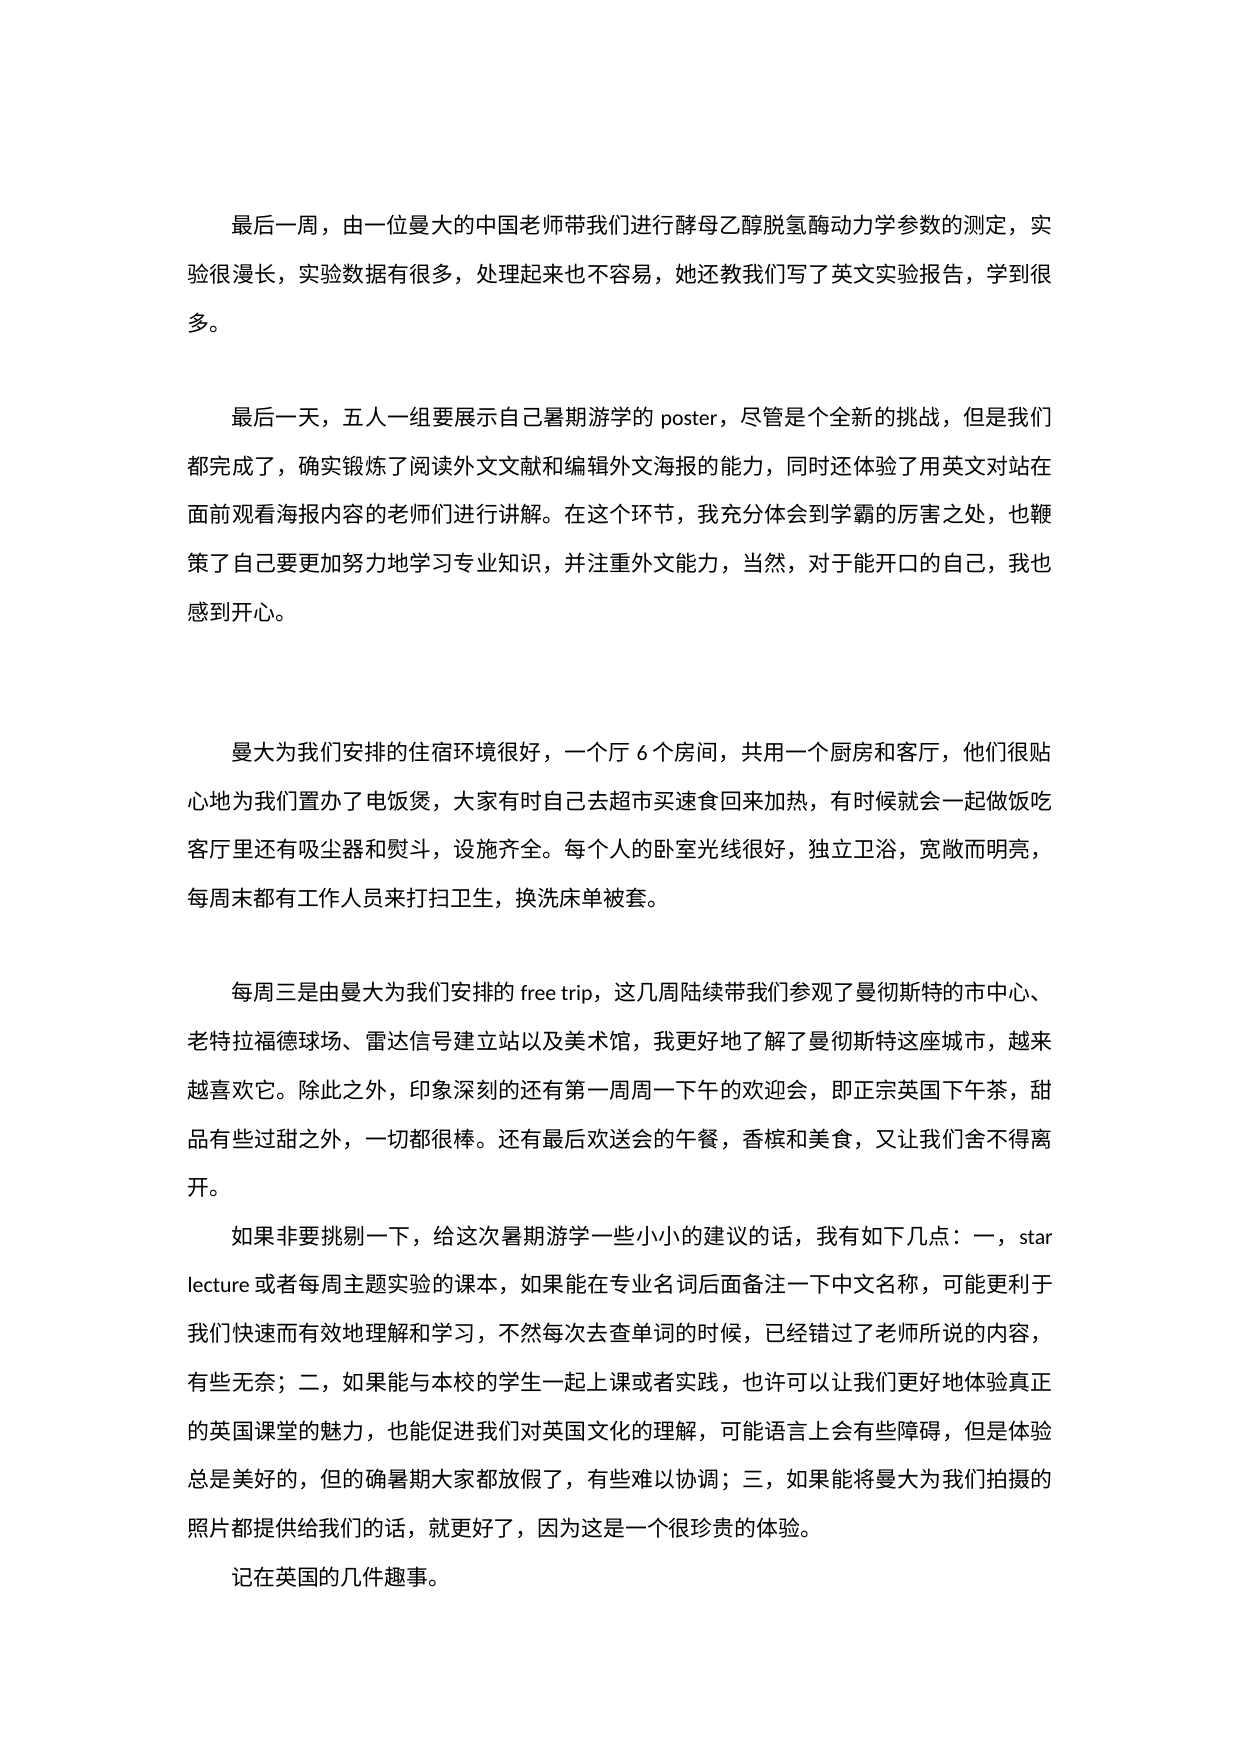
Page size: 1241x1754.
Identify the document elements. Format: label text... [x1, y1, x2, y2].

text 记在英国的几件趣事。 [187, 1559, 1053, 1592]
text 每周三是由曼大为我们安排的free trip，这几周陆续带我们参观了曼彻斯特的市中心、老特拉福德球场、雷达信号建立站以及美术馆，我更好地了解了曼彻斯特这座城市，越来越喜欢它。除此之外，印象深刻的还有第一周周一下午的欢迎会，即正宗英国下午茶，甜品有些过甜之外，一切都很棒。还有最后欢送会的午餐，香槟和美食，又让我们舍不得离开。 [187, 975, 1053, 1202]
text 最后一天，五人一组要展示自己暑期游学的poster，尽管是个全新的挑战，但是我们都完成了，确实锻炼了阅读外文文献和编辑外文海报的能力，同时还体验了用英文对站在面前观看海报内容的老师们进行讲解。在这个环节，我充分体会到学霸的厉害之处，也鞭策了自己要更加努力地学习专业知识，并注重外文能力，当然，对于能开口的自己，我也感到开心。 [187, 399, 1053, 627]
text 最后一周，由一位曼大的中国老师带我们进行酵母乙醇脱氢酶动力学参数的测定，实验很漫长，实验数据有很多，处理起来也不容易，她还教我们写了英文实验报告，学到很多。 [187, 208, 1053, 338]
text 曼大为我们安排的住宿环境很好，一个厅6个房间，共用一个厨房和客厅，他们很贴心地为我们置办了电饭煲，大家有时自己去超市买速食回来加热，有时候就会一起做饭吃。客厅里还有吸尘器和熨斗，设施齐全。每个人的卧室光线很好，独立卫浴，宽敞而明亮，每周末都有工作人员来打扫卫生，换洗床单被套。 [187, 734, 1053, 913]
text 如果非要挑剔一下，给这次暑期游学一些小小的建议的话，我有如下几点：一，star lecture或者每周主题实验的课本，如果能在专业名词后面备注一下中文名称，可能更利于我们快速而有效地理解和学习，不然每次去查单词的时候，已经错过了老师所说的内容，有些无奈；二，如果能与本校的学生一起上课或者实践，也许可以让我们更好地体验真正的英国课堂的魅力，也能促进我们对英国文化的理解，可能语言上会有些障碍，但是体验总是美好的，但的确暑期大家都放假了，有些难以协调；三，如果能将曼大为我们拍摄的照片都提供给我们的话，就更好了，因为这是一个很珍贵的体验。 [187, 1218, 1053, 1543]
